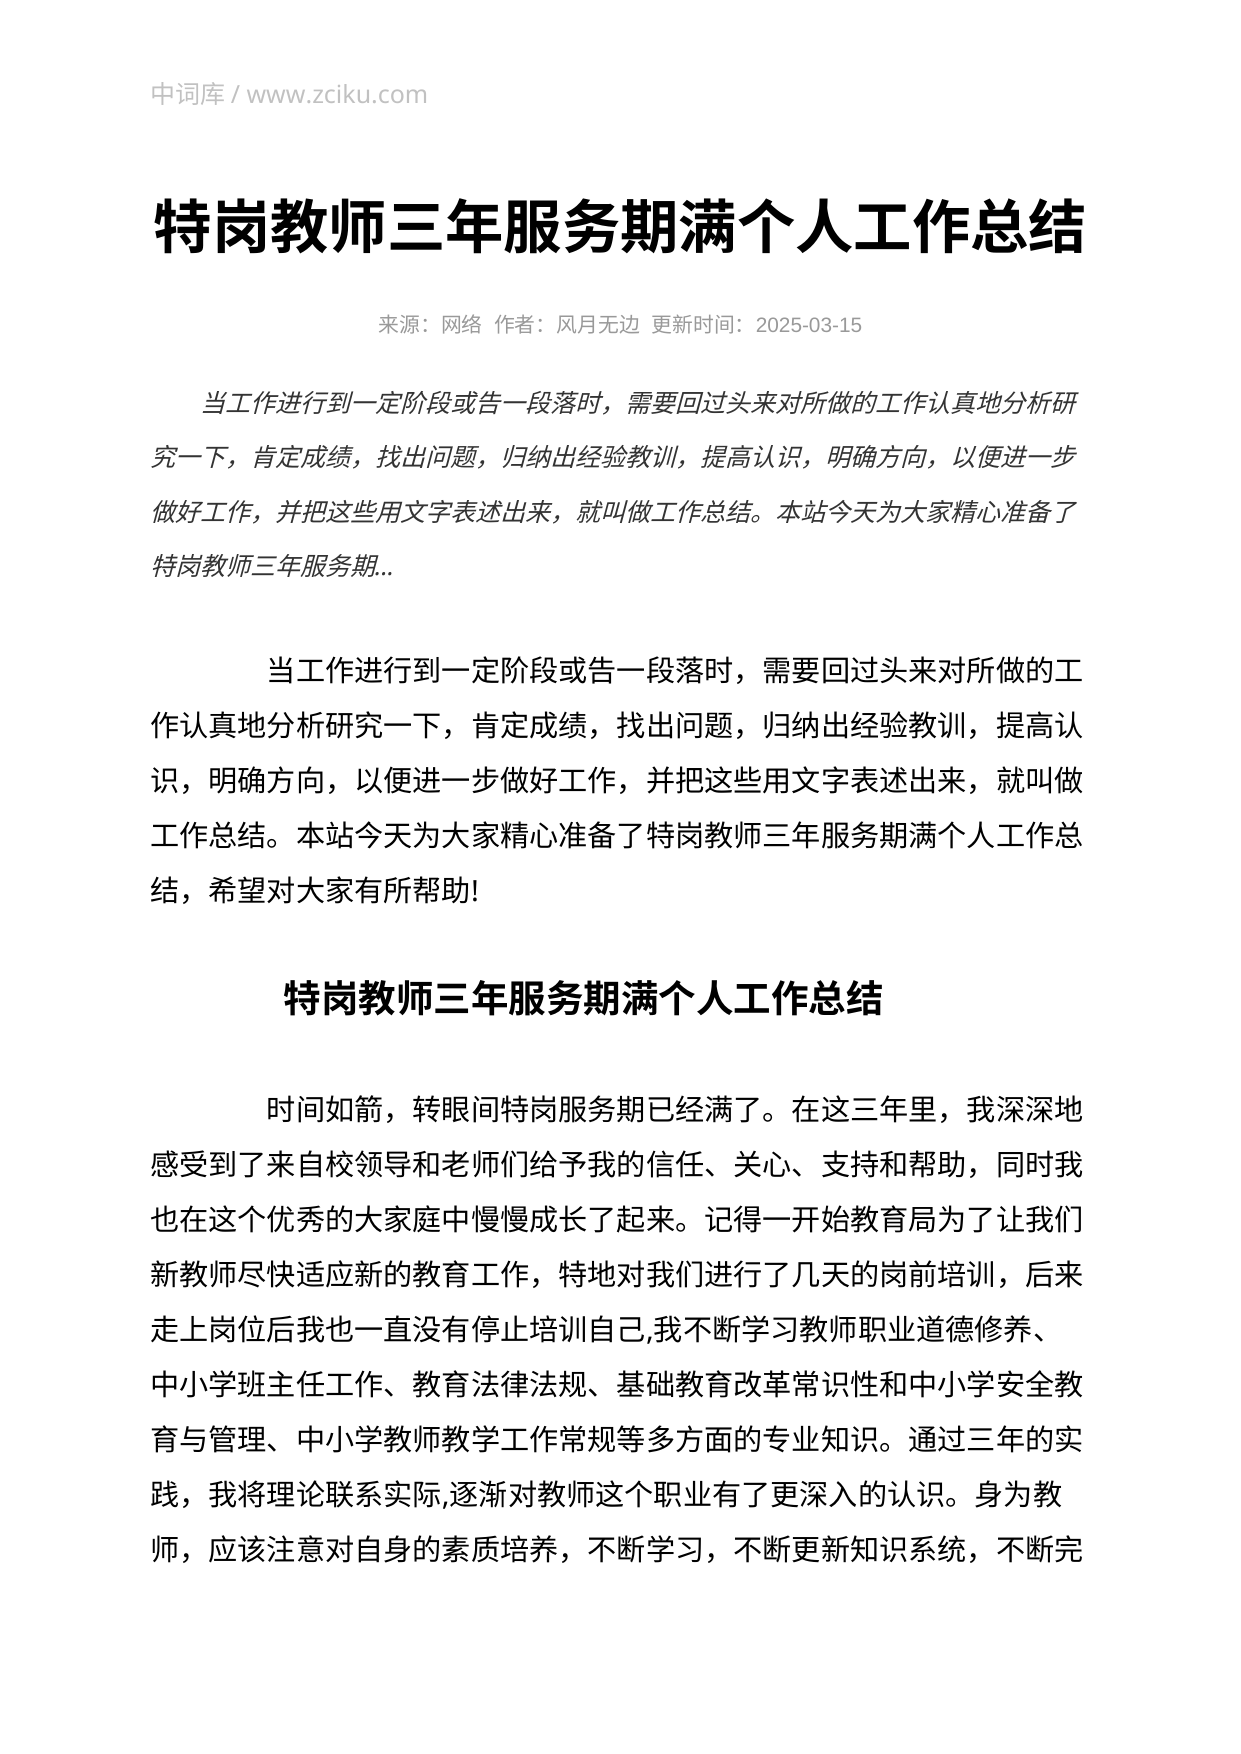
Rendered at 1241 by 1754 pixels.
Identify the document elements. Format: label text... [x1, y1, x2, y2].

text 来源：网络 作者：风月无边 更新时间：2025-03-15 [150, 313, 1090, 337]
text 特岗教师三年服务期满个人工作总结 [150, 969, 1090, 1024]
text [150, 1087, 1090, 1568]
subtitle 特岗教师三年服务期满个人工作总结 [150, 181, 1090, 266]
text 当工作进行到一定阶段或告一段落时，需要回过头来对所做的工作认真地分析研究一下，肯定成绩，找出问题，归纳出经验教训，提高认识，明确方向，以便进一步做好工作，并把这些用文字表述出来，就叫做工作总结。本站今天为大家精心准备了特岗教师三年服务期满个人工作总结，希望对大家有所帮助! [150, 648, 1090, 910]
text 当工作进行到一定阶段或告一段落时，需要回过头来对所做的工作认真地分析研究一下，肯定成绩，找出问题，归纳出经验教训，提高认识，明确方向，以便进一步做好工作，并把这些用文字表述出来，就叫做工作总结。本站今天为大家精心准备了特岗教师三年服务期... [150, 383, 1090, 583]
